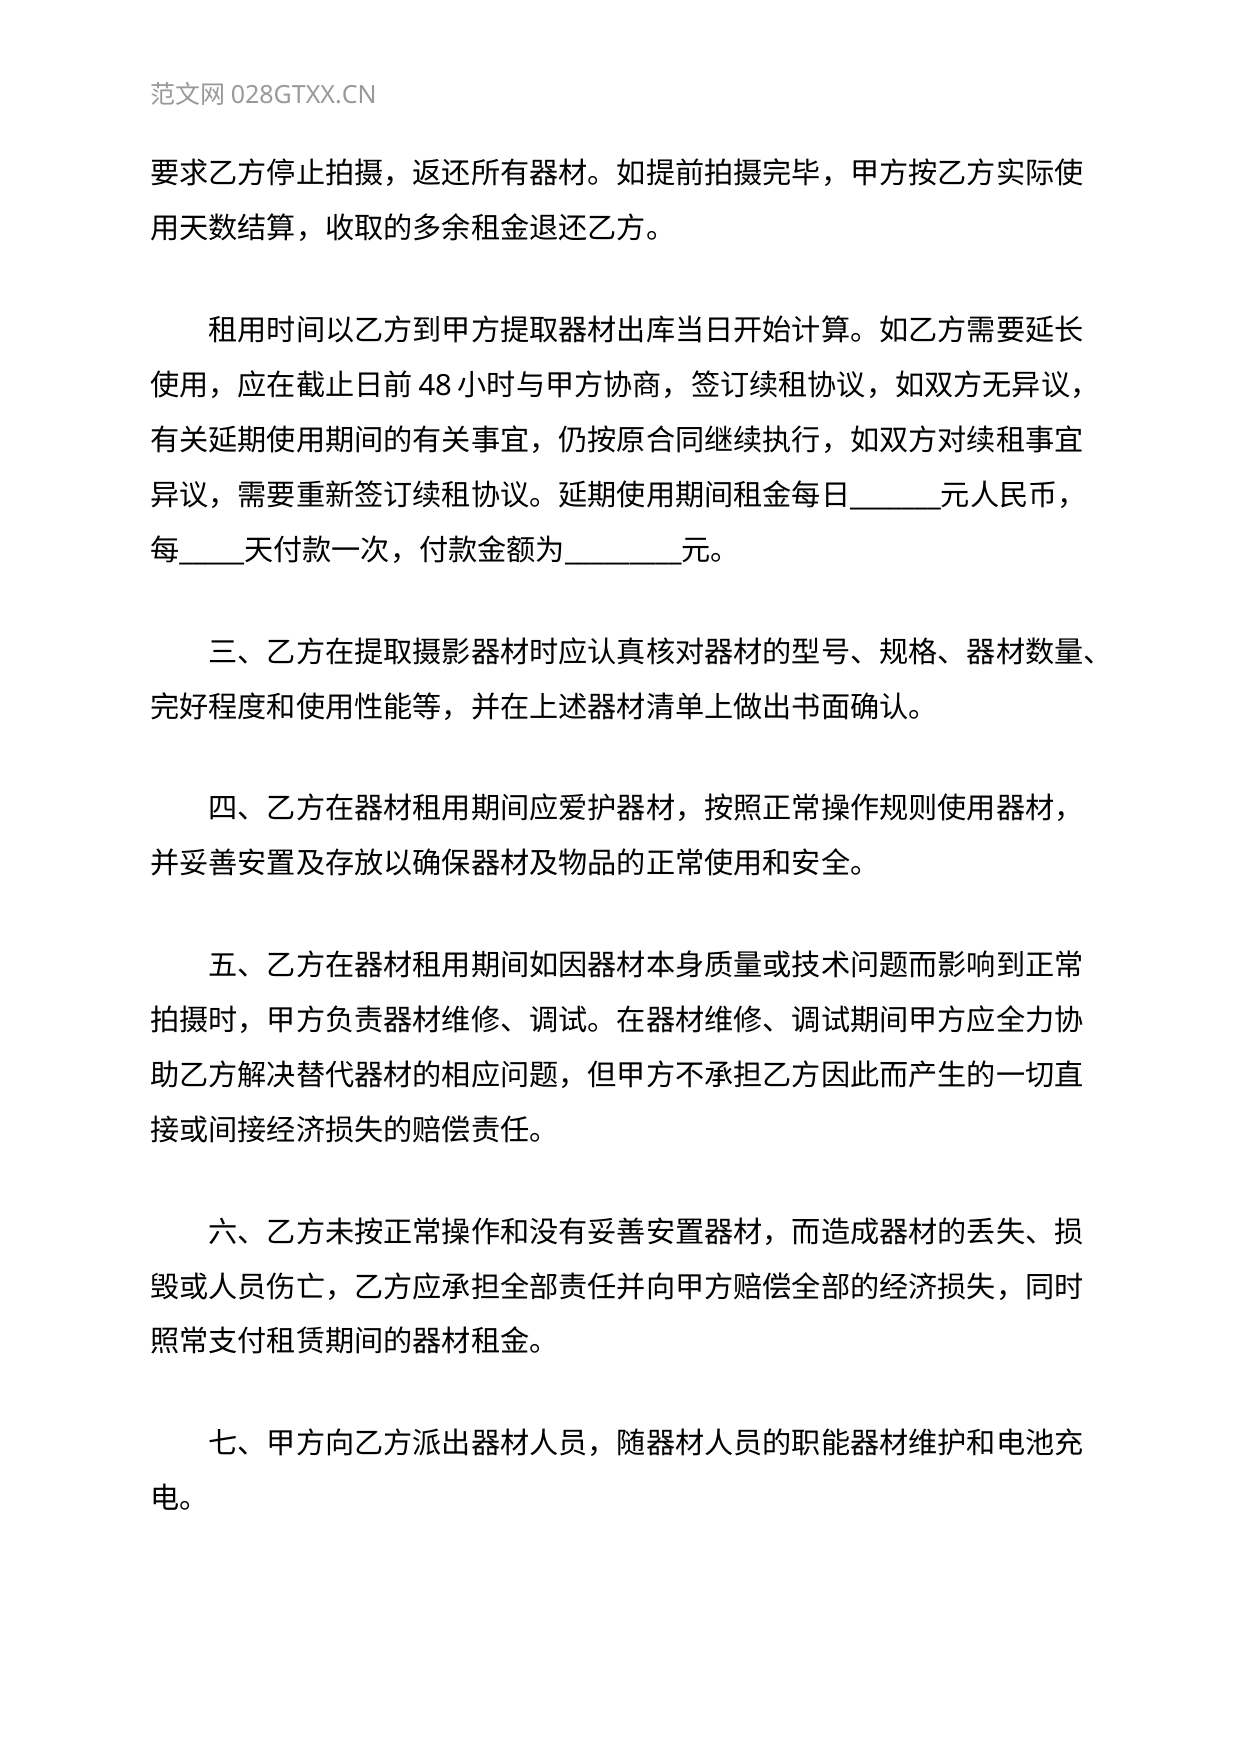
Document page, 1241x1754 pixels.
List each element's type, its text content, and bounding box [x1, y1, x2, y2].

text 六、乙方未按正常操作和没有妥善安置器材，而造成器材的丢失、损毁或人员伤亡，乙方应承担全部责任并向甲方赔偿全部的经济损失，同时照常支付租赁期间的器材租金。 [150, 1208, 1090, 1360]
text 三、乙方在提取摄影器材时应认真核对器材的型号、规格、器材数量、完好程度和使用性能等，并在上述器材清单上做出书面确认。 [150, 628, 1090, 726]
text 五、乙方在器材租用期间如因器材本身质量或技术问题而影响到正常拍摄时，甲方负责器材维修、调试。在器材维修、调试期间甲方应全力协助乙方解决替代器材的相应问题，但甲方不承担乙方因此而产生的一切直接或间接经济损失的赔偿责任。 [150, 942, 1090, 1149]
text 四、乙方在器材租用期间应爱护器材，按照正常操作规则使用器材，并妥善安置及存放以确保器材及物品的正常使用和安全。 [150, 785, 1090, 882]
text 七、甲方向乙方派出器材人员，随器材人员的职能器材维护和电池充电。 [150, 1420, 1090, 1517]
text 租用时间以乙方到甲方提取器材出库当日开始计算。如乙方需要延长使用，应在截止日前48小时与甲方协商，签订续租协议，如双方无异议，有关延期使用期间的有关事宜，仍按原合同继续执行，如双方对续租事宜异议，需要重新签订续租协议。延期使用期间租金每日_______元人民币，每_____天付款一次，付款金额为_________元。 [150, 307, 1090, 569]
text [150, 150, 1090, 247]
